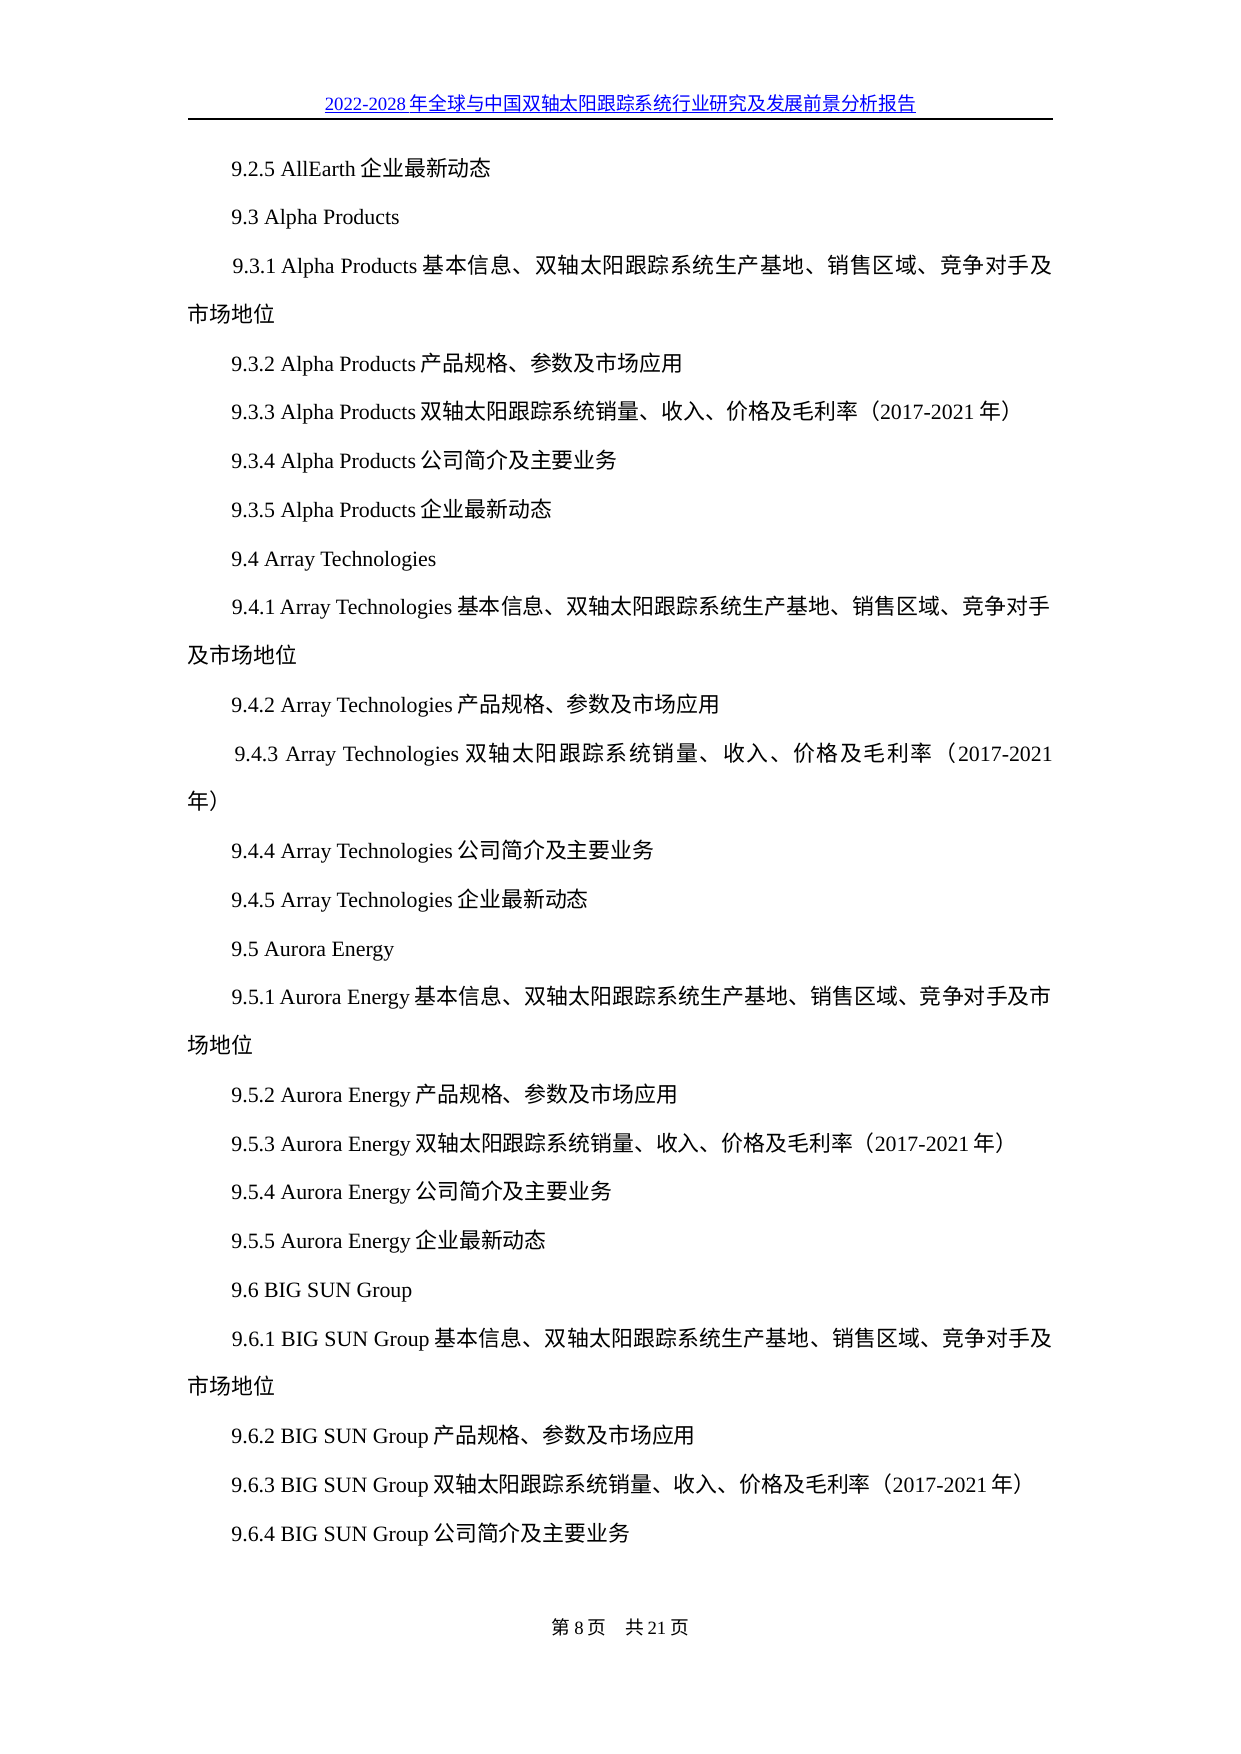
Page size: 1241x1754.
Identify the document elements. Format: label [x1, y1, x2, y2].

text [187, 150, 1053, 1548]
